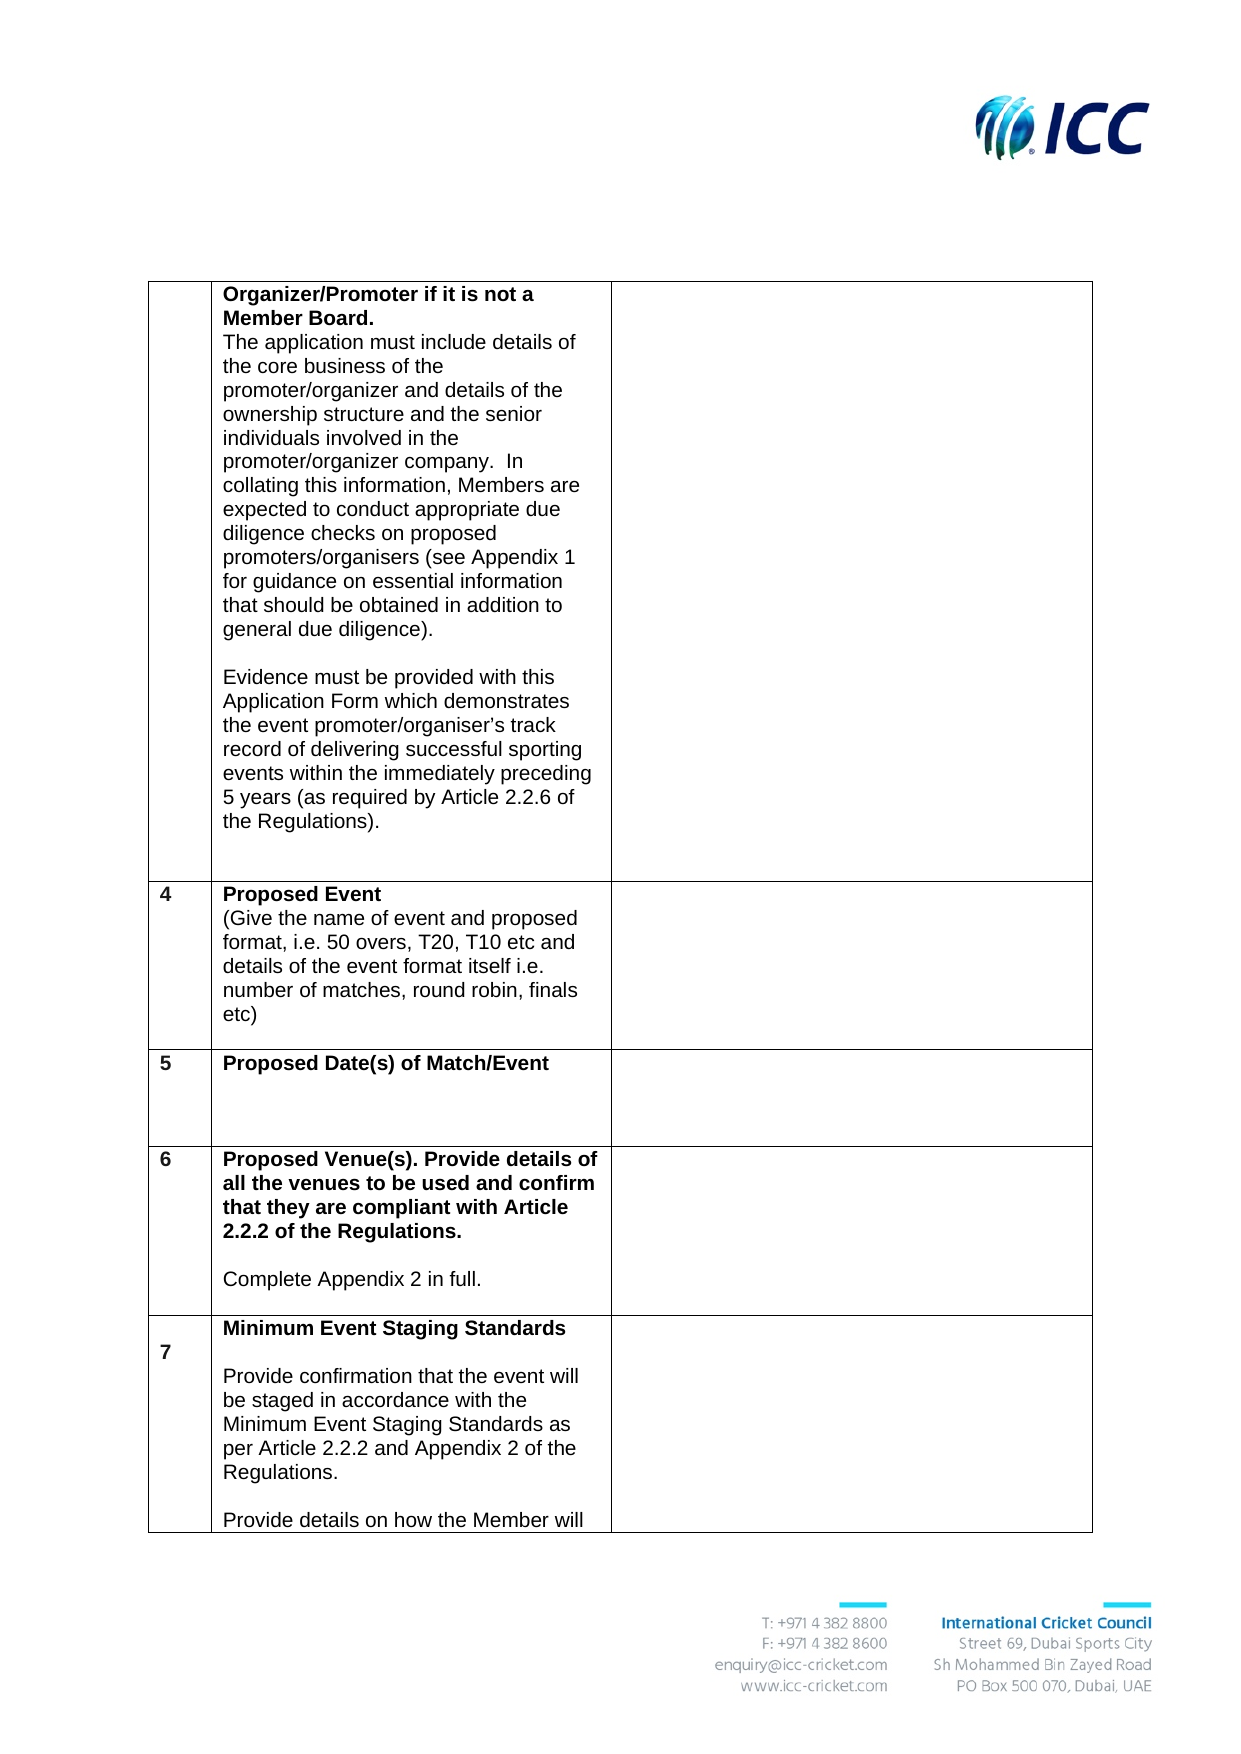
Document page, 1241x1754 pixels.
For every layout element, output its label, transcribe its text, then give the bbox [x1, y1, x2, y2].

table_cell [612, 882, 1092, 1049]
table_cell Proposed Event (Give the name of event and proposed format, i.e. 50 overs, T20, T10 etc and details of the event format itself i.e. number of matches, round robin, finals etc) [212, 882, 611, 1049]
table_cell Proposed Date(s) of Match/Event [212, 1050, 611, 1146]
table_cell Proposed Venue(s). Provide details of all the venues to be used and confirm that they are compliant with Article 2.2.2 of the Regulations. Complete Appendix 2 in full. [212, 1147, 611, 1315]
picture [0, 0, 1241, 178]
table_cell 7 [149, 1316, 211, 1532]
table_cell 5 [149, 1050, 211, 1146]
table_cell [612, 1050, 1092, 1146]
table_cell 4 [149, 882, 211, 1049]
picture [0, 1566, 1241, 1754]
table_cell 6 [149, 1147, 211, 1315]
table_cell [612, 1316, 1092, 1532]
table_cell [612, 1147, 1092, 1315]
table_cell 3 [149, 282, 211, 881]
table_cell [612, 282, 1092, 881]
